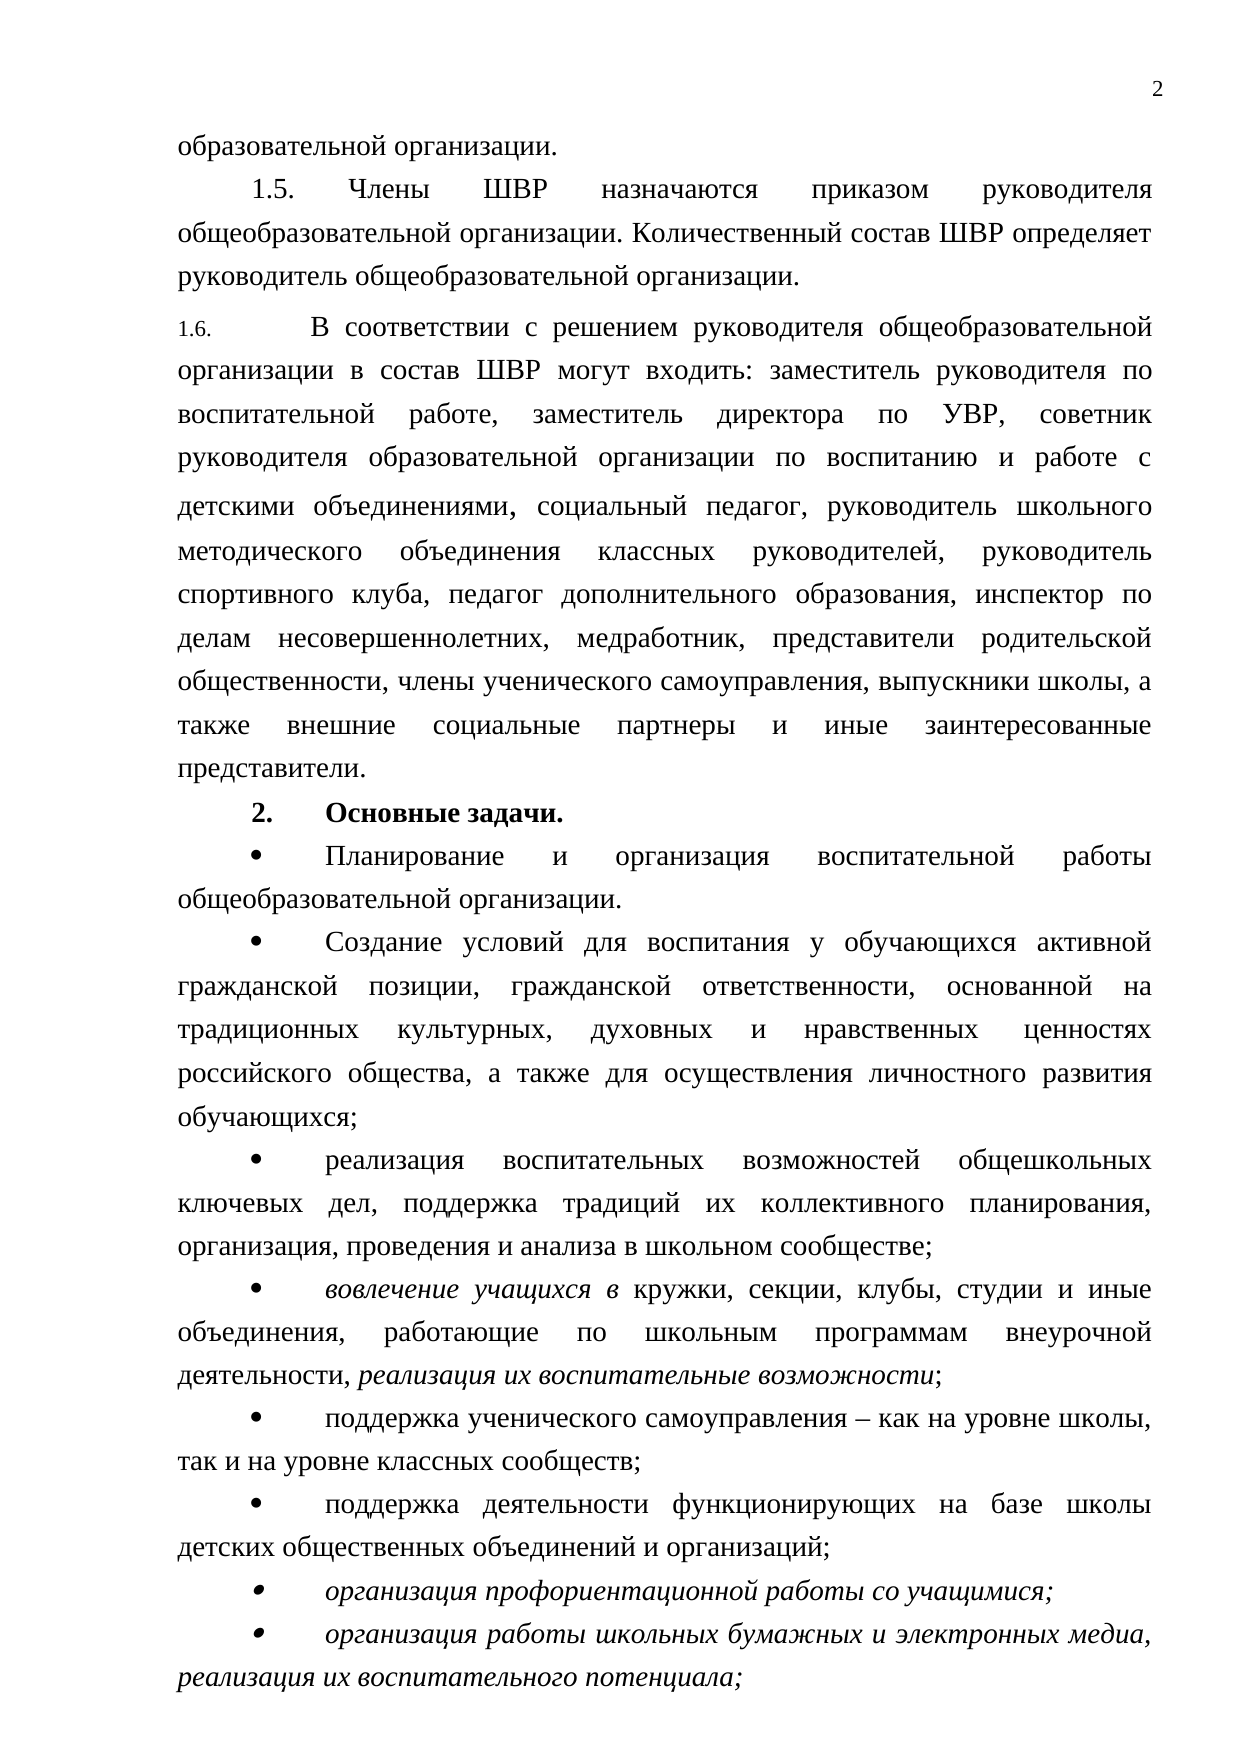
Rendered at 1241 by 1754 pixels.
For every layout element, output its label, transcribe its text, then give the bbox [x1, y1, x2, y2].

list поддержка ученического самоуправления – как на уровне школы, так и на уровне классных сообществ; [177, 1400, 1152, 1477]
list Планирование и организация воспитательной работы общеобразовательной организации. [177, 838, 1152, 914]
list Основные задачи. [251, 795, 1163, 828]
list организация профориентационной работы со учащимися; [251, 1573, 1163, 1607]
list вовлечение учащихся в кружки, секции, клубы, студии и иные объединения, работающие по школьным программам внеурочной деятельности, реализация их воспитательные возможности; [177, 1271, 1152, 1391]
list организация работы школьных бумажных и электронных медиа, реализация их воспитательного потенциала; [177, 1616, 1152, 1693]
list В соответствии с решением руководителя общеобразовательной организации в состав ШВР могут входить: заместитель руководителя по воспитательной работе, заместитель директора по УВР, советник руководителя образовательной организации по воспитанию и работе с детскими объединениями, социальный педагог, руководитель школьного методического объединения классных руководителей, руководитель спортивного клуба, педагог дополнительного образования, инспектор по делам несовершеннолетних, медработник, представители родительской общественности, члены ученического самоуправления, выпускники школы, а также внешние социальные партнеры и иные заинтересованные представители. [177, 309, 1152, 784]
list реализация воспитательных возможностей общешкольных ключевых дел, поддержка традиций их коллективного планирования, организация, проведения и анализа в школьном сообществе; [177, 1142, 1152, 1262]
list Члены ШВР назначаются приказом руководителя общеобразовательной организации. Количественный состав ШВР определяет руководитель общеобразовательной организации. [177, 171, 1152, 292]
list поддержка деятельности функционирующих на базе школы детских общественных объединений и организаций; [177, 1486, 1152, 1563]
list Создание условий для воспитания у обучающихся активной гражданской позиции, гражданской ответственности, основанной на традиционных культурных, духовных и нравственных ценностях российского общества, а также для осуществления личностного развития обучающихся; [177, 924, 1152, 1132]
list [177, 128, 1152, 161]
